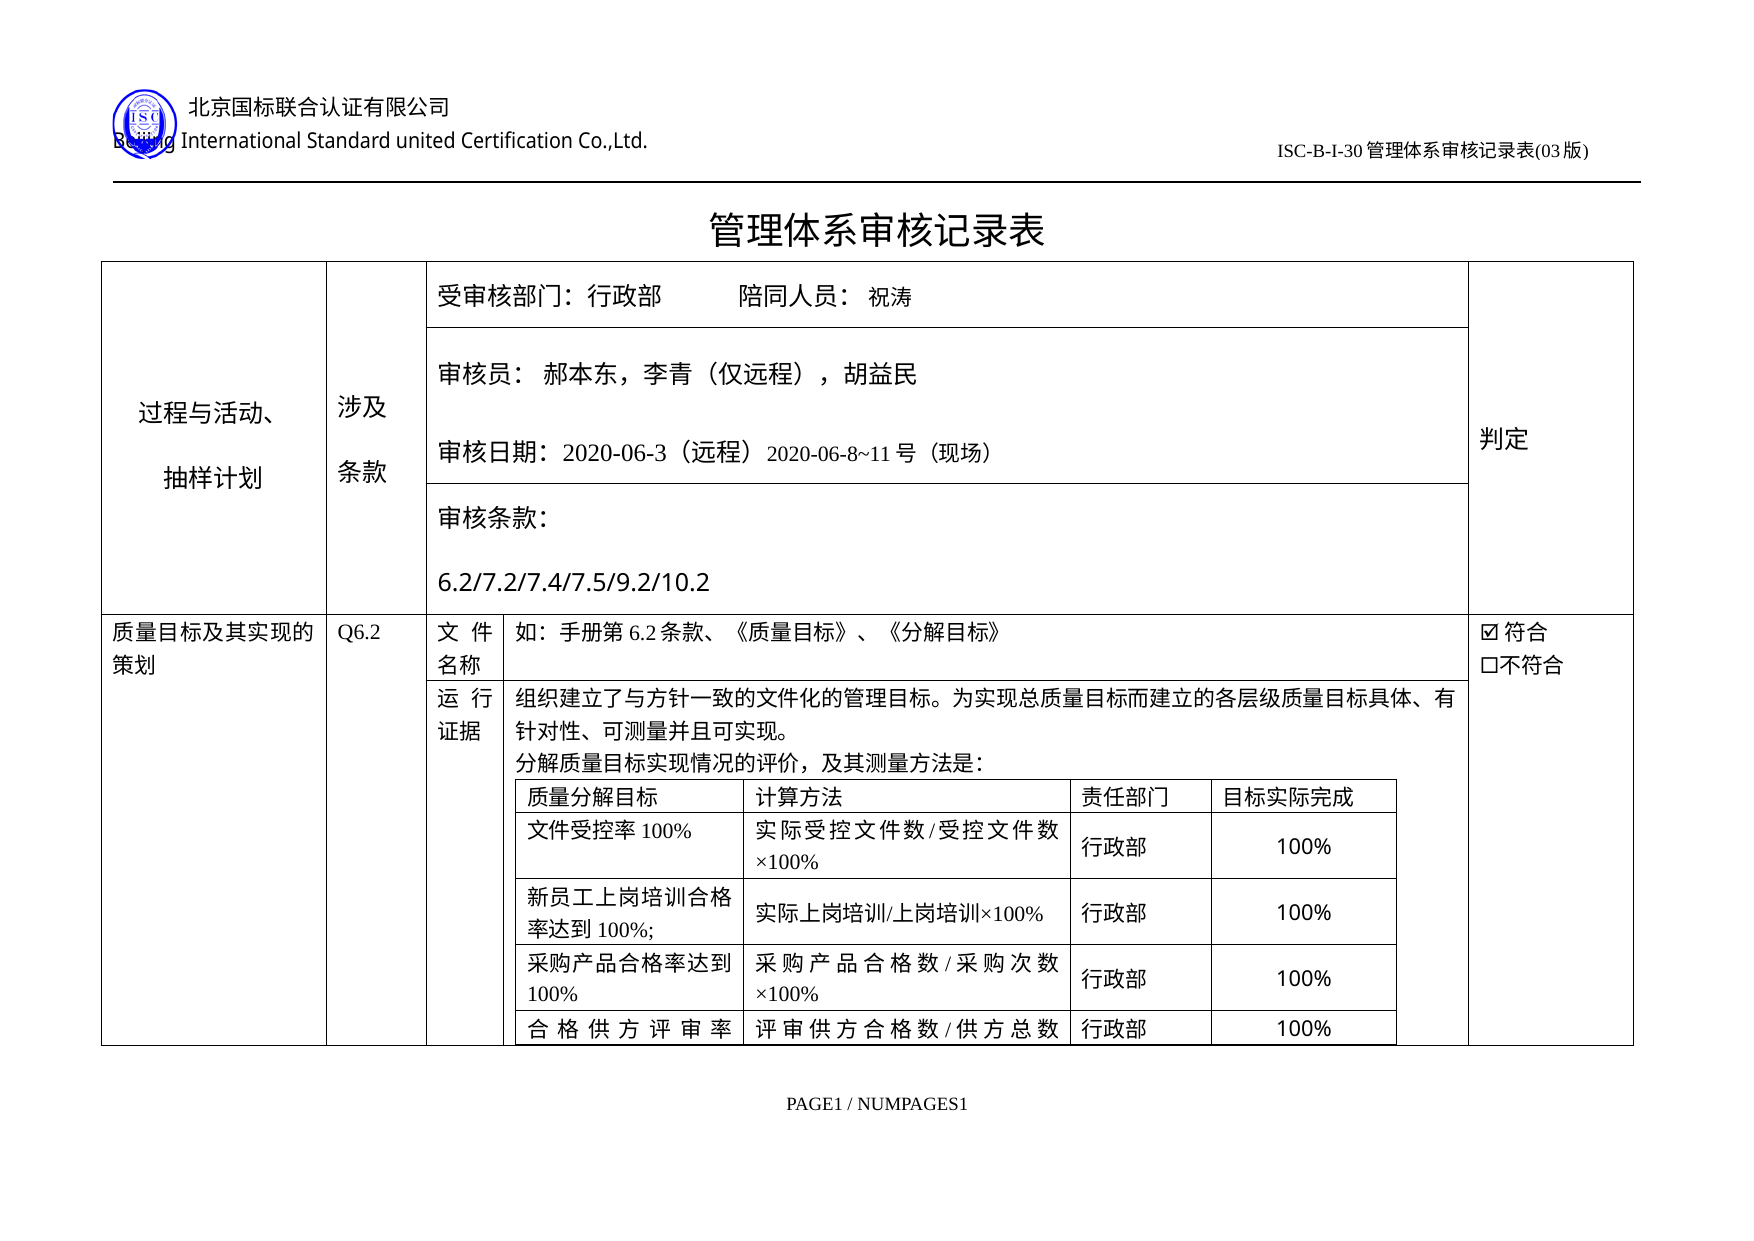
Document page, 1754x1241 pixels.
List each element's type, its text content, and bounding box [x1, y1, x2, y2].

table_cell 如：手册第6.2条款、《质量目标》、《分解目标》 [504, 615, 1468, 680]
text 管理体系审核记录表 [112, 196, 1641, 261]
table_cell 组织建立了与方针一致的文件化的管理目标。为实现总质量目标而建立的各层级质量目标具体、有针对性、可测量并且可实现。 分解质量目标实现情况的评价，及其测量方法是： 目标已实现 目标没有实现的，组织在内部及时进行原因分析并采取了改进措施。 [504, 681, 1468, 1045]
table_header 涉及 条款 [327, 262, 426, 614]
table_cell 文件名称 [427, 615, 503, 680]
picture [112, 89, 180, 158]
table_header 过程与活动、 抽样计划 [102, 262, 326, 614]
table_cell 质量目标及其实现的策划 [102, 615, 326, 1045]
table_header 受审核部门：行政部 陪同人员： 祝涛 [427, 262, 1468, 327]
table_cell Q6.2 [327, 615, 426, 1045]
table_header 判定 [1469, 262, 1633, 614]
table_cell 符合 不符合 [1469, 615, 1633, 1045]
table_cell 审核员： 郝本东，李青（仅远程），胡益民 审核日期：2020-06-3（远程）2020-06-8~11号（现场） [427, 328, 1468, 483]
table_cell 审核条款： 6.2/7.2/7.4/7.5/9.2/10.2 [427, 484, 1468, 614]
table_cell 运行证据 [427, 681, 503, 1045]
